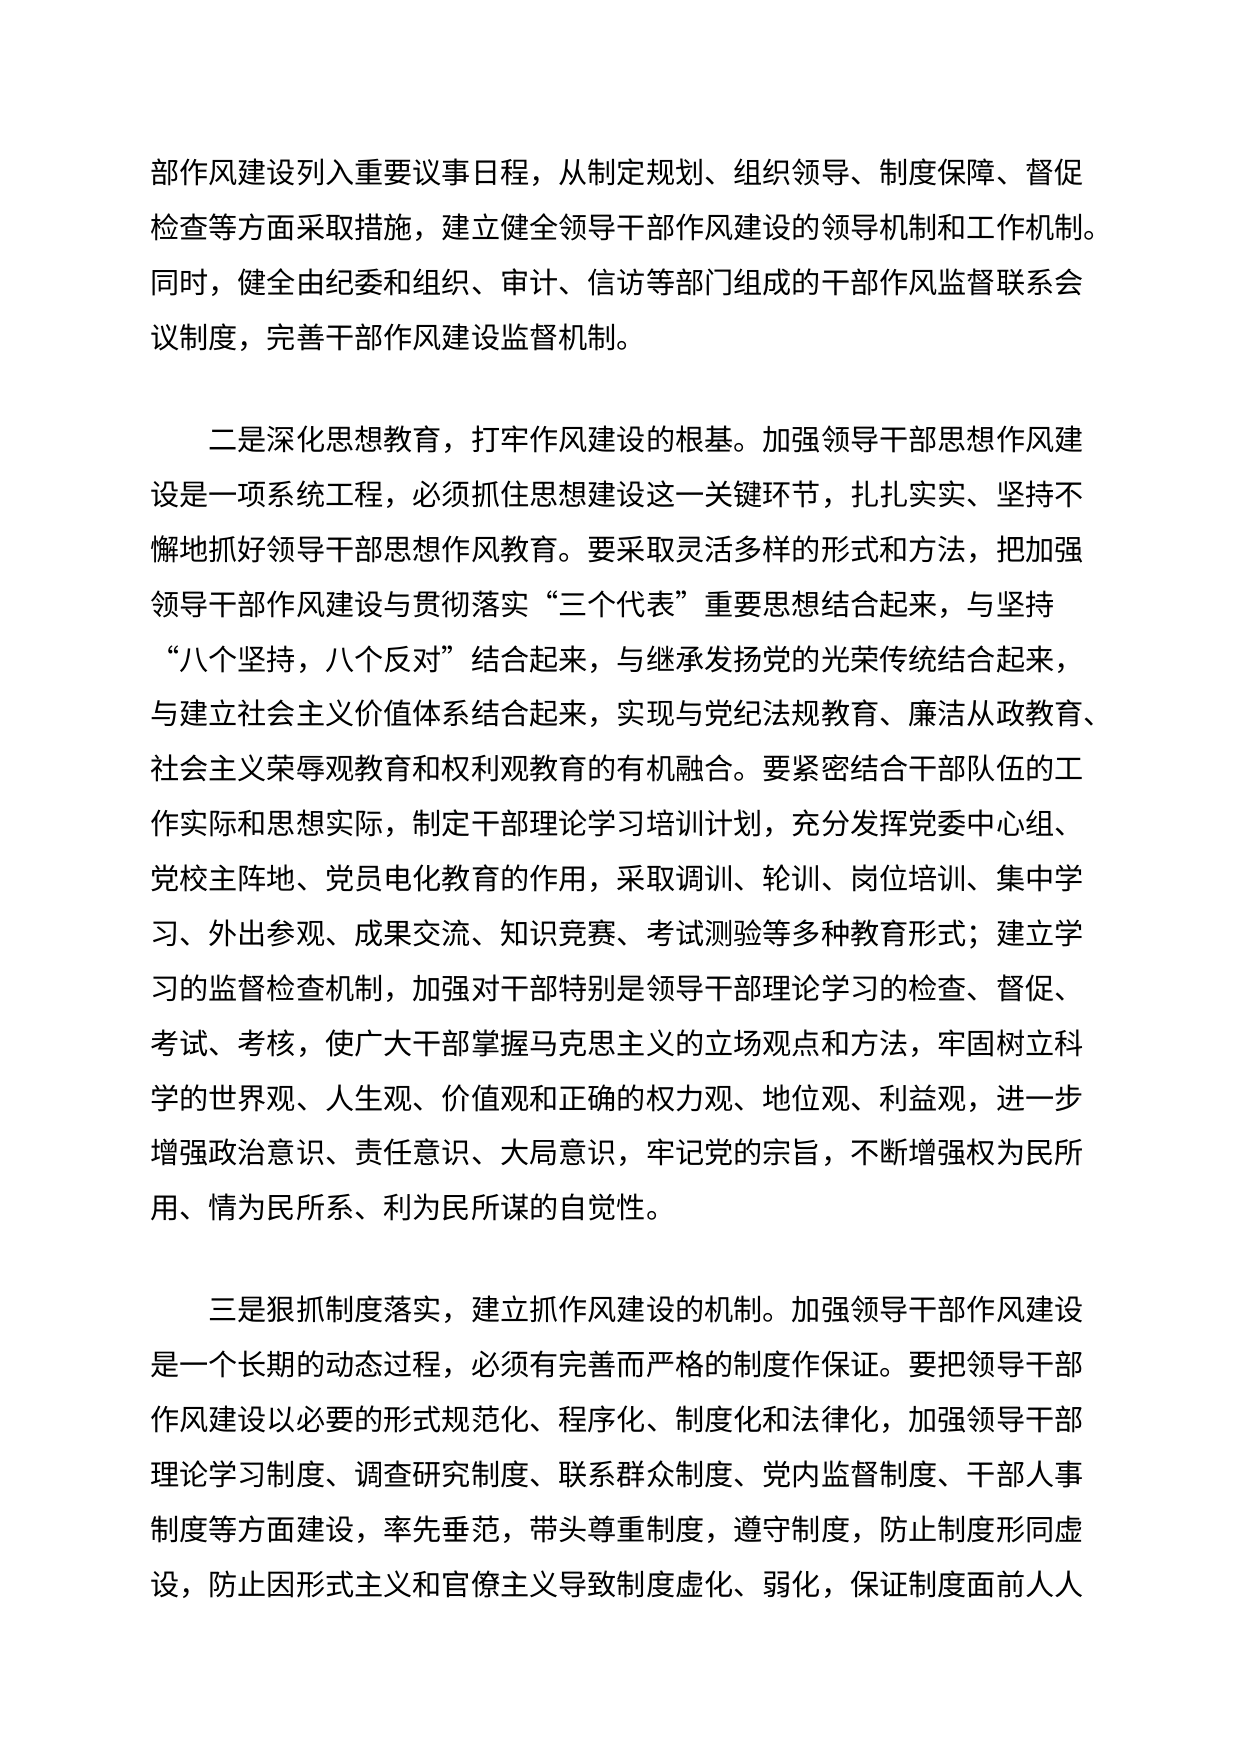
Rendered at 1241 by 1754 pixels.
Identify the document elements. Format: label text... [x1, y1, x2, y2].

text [150, 150, 1090, 357]
text 二是深化思想教育，打牢作风建设的根基。加强领导干部思想作风建设是一项系统工程，必须抓住思想建设这一关键环节，扎扎实实、坚持不懈地抓好领导干部思想作风教育。要采取灵活多样的形式和方法，把加强领导干部作风建设与贯彻落实“三个代表”重要思想结合起来，与坚持“八个坚持，八个反对”结合起来，与继承发扬党的光荣传统结合起来，与建立社会主义价值体系结合起来，实现与党纪法规教育、廉洁从政教育、社会主义荣辱观教育和权利观教育的有机融合。要紧密结合干部队伍的工作实际和思想实际，制定干部理论学习培训计划，充分发挥党委中心组、党校主阵地、党员电化教育的作用，采取调训、轮训、岗位培训、集中学习、外出参观、成果交流、知识竞赛、考试测验等多种教育形式；建立学习的监督检查机制，加强对干部特别是领导干部理论学习的检查、督促、考试、考核，使广大干部掌握马克思主义的立场观点和方法，牢固树立科学的世界观、人生观、价值观和正确的权力观、地位观、利益观，进一步增强政治意识、责任意识、大局意识，牢记党的宗旨，不断增强权为民所用、情为民所系、利为民所谋的自觉性。 [150, 416, 1090, 1227]
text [150, 1287, 1090, 1603]
